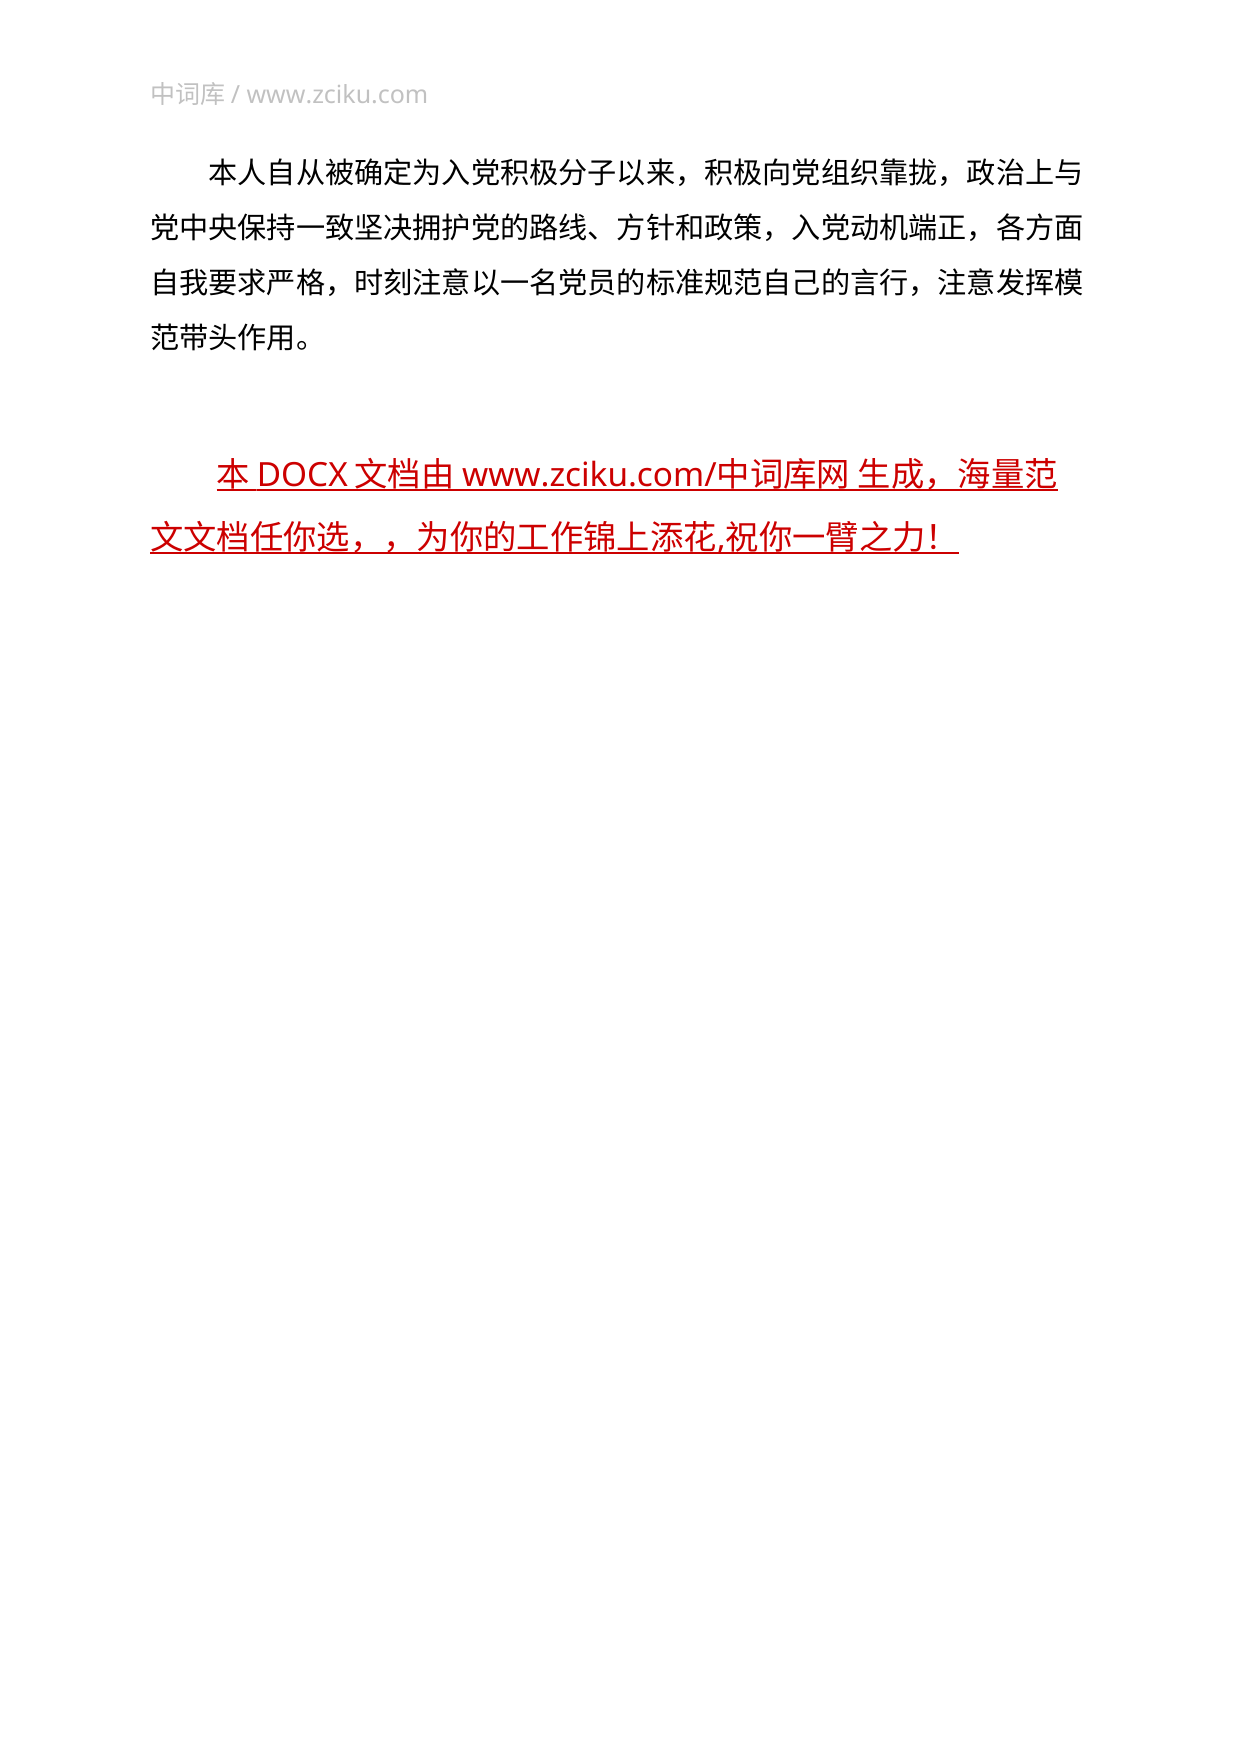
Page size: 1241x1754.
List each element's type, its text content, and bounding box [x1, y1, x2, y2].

text 本人自从被确定为入党积极分子以来，积极向党组织靠拢，政治上与党中央保持一致坚决拥护党的路线、方针和政策，入党动机端正，各方面自我要求严格，时刻注意以一名党员的标准规范自己的言行，注意发挥模范带头作用。 [150, 150, 1090, 357]
text 本DOCX文档由 www.zciku.com/中词库网 生成，海量范文文档任你选，，为你的工作锦上添花,祝你一臂之力！ [150, 448, 1090, 559]
